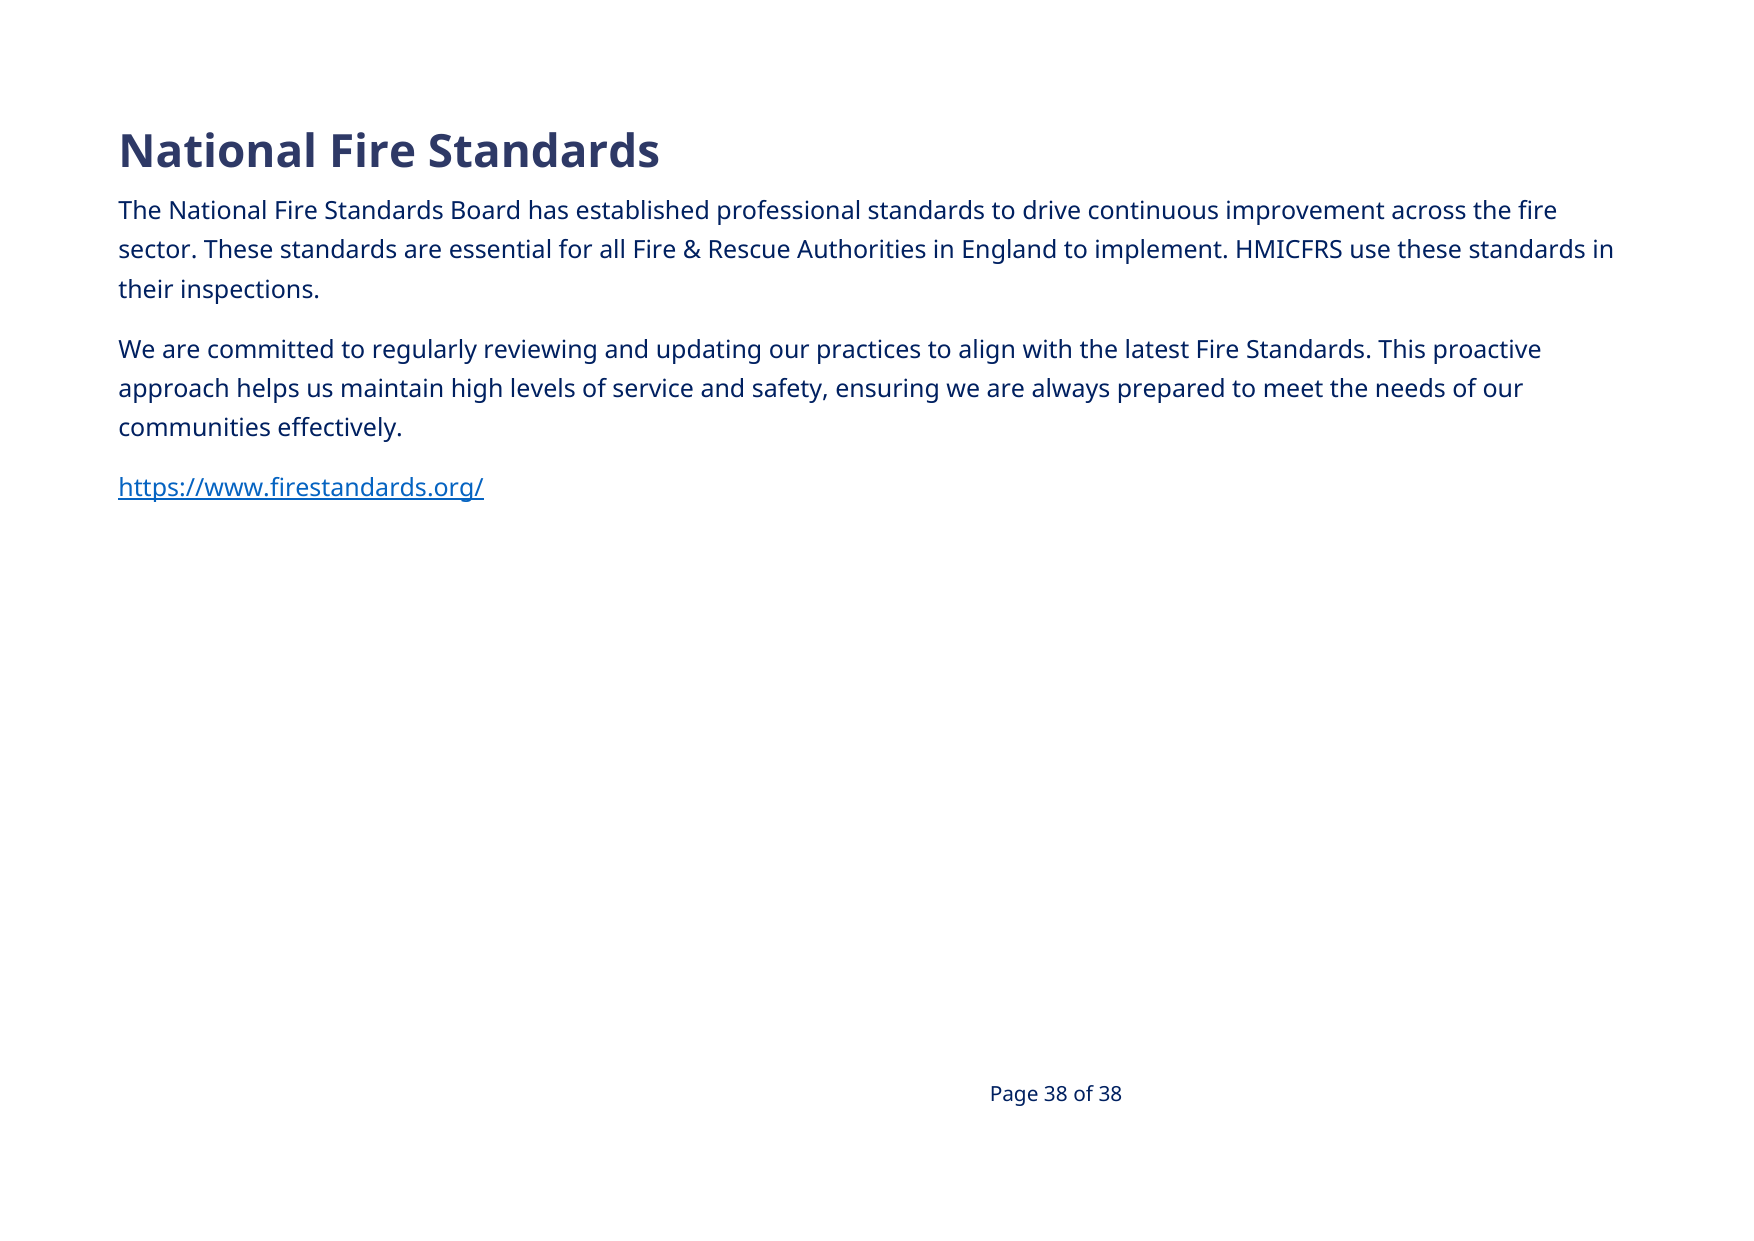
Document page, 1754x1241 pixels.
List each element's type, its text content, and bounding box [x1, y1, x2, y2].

text https://www.firestandards.org/ [118, 470, 1636, 504]
text We are committed to regularly reviewing and updating our practices to align with the latest Fire Standards. This proactive approach helps us maintain high levels of service and safety, ensuring we are always prepared to meet the needs of our communities effectively. [118, 331, 1636, 444]
text The National Fire Standards Board has established professional standards to drive continuous improvement across the fire sector. These standards are essential for all Fire & Rescue Authorities in England to implement. HMICFRS use these standards in their inspections. [118, 193, 1636, 305]
subtitle National Fire Standards [118, 118, 1636, 181]
